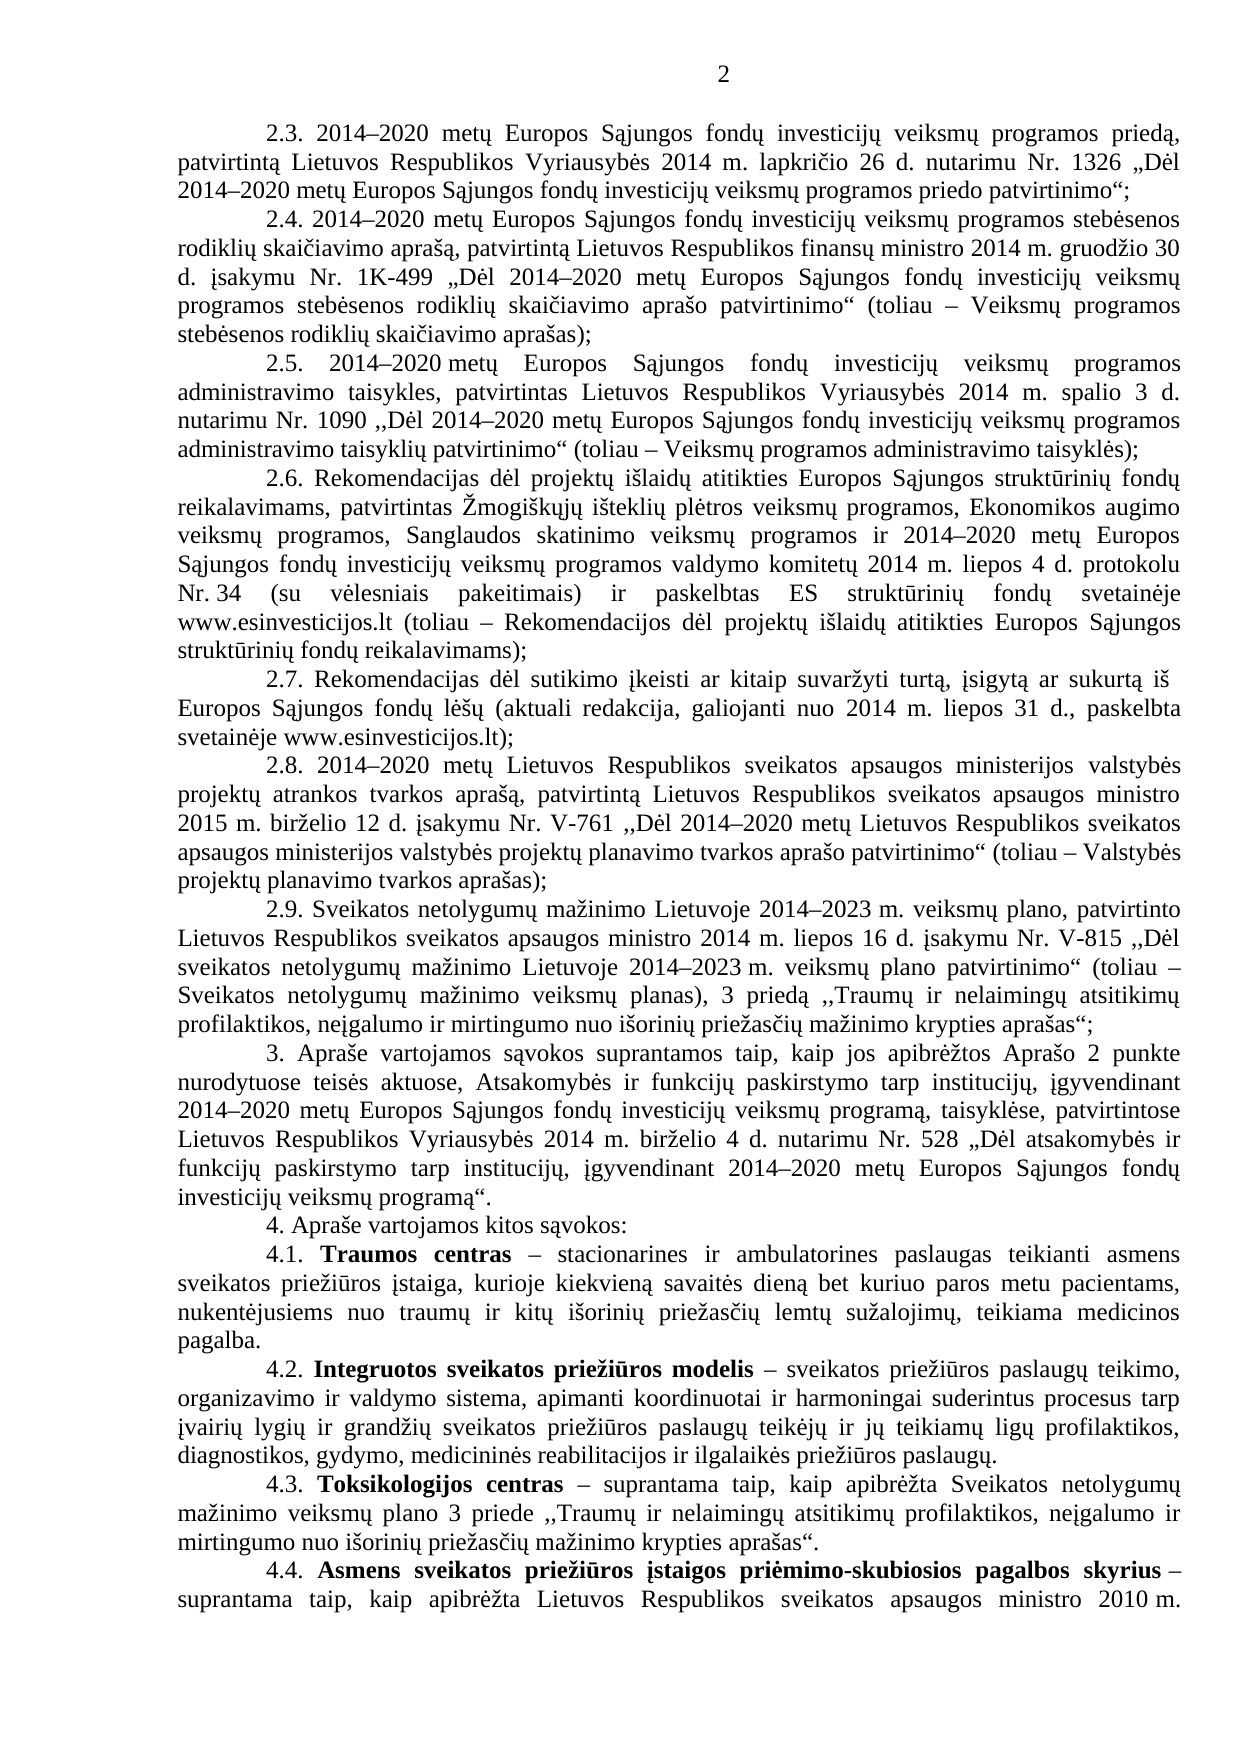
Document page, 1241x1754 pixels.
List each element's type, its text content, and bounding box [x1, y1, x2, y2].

text 4.2. Integruotos sveikatos priežiūros modelis – sveikatos priežiūros paslaugų teikimo, organizavimo ir valdymo sistema, apimanti koordinuotai ir harmoningai suderintus procesus tarp įvairių lygių ir grandžių sveikatos priežiūros paslaugų teikėjų ir jų teikiamų ligų profilaktikos, diagnostikos, gydymo, medicininės reabilitacijos ir ilgalaikės priežiūros paslaugų. [177, 1354, 1181, 1469]
text 2.5. 2014–2020 metų Europos Sąjungos fondų investicijų veiksmų programos administravimo taisykles, patvirtintas Lietuvos Respublikos Vyriausybės 2014 m. spalio 3 d. nutarimu Nr. 1090 ,,Dėl 2014–2020 metų Europos Sąjungos fondų investicijų veiksmų programos administravimo taisyklių patvirtinimo“ (toliau – Veiksmų programos administravimo taisyklės); [177, 348, 1181, 463]
text 2.6. Rekomendacijas dėl projektų išlaidų atitikties Europos Sąjungos struktūrinių fondų reikalavimams, patvirtintas Žmogiškųjų išteklių plėtros veiksmų programos, Ekonomikos augimo veiksmų programos, Sanglaudos skatinimo veiksmų programos ir 2014–2020 metų Europos Sąjungos fondų investicijų veiksmų programos valdymo komitetų 2014 m. liepos 4 d. protokolu Nr. 34 (su vėlesniais pakeitimais) ir paskelbtas ES struktūrinių fondų svetainėje www.esinvesticijos.lt (toliau – Rekomendacijos dėl projektų išlaidų atitikties Europos Sąjungos struktūrinių fondų reikalavimams); [177, 463, 1181, 664]
text 4.1. Traumos centras – stacionarines ir ambulatorines paslaugas teikianti asmens sveikatos priežiūros įstaiga, kurioje kiekvieną savaitės dieną bet kuriuo paros metu pacientams, nukentėjusiems nuo traumų ir kitų išorinių priežasčių lemtų sužalojimų, teikiama medicinos pagalba. [177, 1239, 1181, 1354]
text 4.3. Toksikologijos centras – suprantama taip, kaip apibrėžta Sveikatos netolygumų mažinimo veiksmų plano 3 priede ,,Traumų ir nelaimingų atsitikimų profilaktikos, neįgalumo ir mirtingumo nuo išorinių priežasčių mažinimo krypties aprašas“. [177, 1469, 1181, 1556]
text 4. Apraše vartojamos kitos sąvokos: [177, 1211, 1181, 1239]
text 3. Apraše vartojamos sąvokos suprantamos taip, kaip jos apibrėžtos Aprašo 2 punkte nurodytuose teisės aktuose, Atsakomybės ir funkcijų paskirstymo tarp institucijų, įgyvendinant 2014–2020 metų Europos Sąjungos fondų investicijų veiksmų programą, taisyklėse, patvirtintose Lietuvos Respublikos Vyriausybės 2014 m. birželio 4 d. nutarimu Nr. 528 „Dėl atsakomybės ir funkcijų paskirstymo tarp institucijų, įgyvendinant 2014–2020 metų Europos Sąjungos fondų investicijų veiksmų programą“. [177, 1038, 1181, 1211]
text 2.7. Rekomendacijas dėl sutikimo įkeisti ar kitaip suvaržyti turtą, įsigytą ar sukurtą iš Europos Sąjungos fondų lėšų (aktuali redakcija, galiojanti nuo 2014 m. liepos 31 d., paskelbta svetainėje www.esinvesticijos.lt); [177, 664, 1181, 751]
text 2.8. 2014–2020 metų Lietuvos Respublikos sveikatos apsaugos ministerijos valstybės projektų atrankos tvarkos aprašą, patvirtintą Lietuvos Respublikos sveikatos apsaugos ministro 2015 m. birželio 12 d. įsakymu Nr. V-761 ,,Dėl 2014–2020 metų Lietuvos Respublikos sveikatos apsaugos ministerijos valstybės projektų planavimo tvarkos aprašo patvirtinimo“ (toliau – Valstybės projektų planavimo tvarkos aprašas); [177, 751, 1181, 894]
text 2.3. 2014–2020 metų Europos Sąjungos fondų investicijų veiksmų programos priedą, patvirtintą Lietuvos Respublikos Vyriausybės 2014 m. lapkričio 26 d. nutarimu Nr. 1326 „Dėl 2014–2020 metų Europos Sąjungos fondų investicijų veiksmų programos priedo patvirtinimo“; [177, 118, 1181, 204]
text 2.9. Sveikatos netolygumų mažinimo Lietuvoje 2014–2023 m. veiksmų plano, patvirtinto Lietuvos Respublikos sveikatos apsaugos ministro 2014 m. liepos 16 d. įsakymu Nr. V-815 ,,Dėl sveikatos netolygumų mažinimo Lietuvoje 2014–2023 m. veiksmų plano patvirtinimo“ (toliau – Sveikatos netolygumų mažinimo veiksmų planas), 3 priedą ,,Traumų ir nelaimingų atsitikimų profilaktikos, neįgalumo ir mirtingumo nuo išorinių priežasčių mažinimo krypties aprašas“; [177, 894, 1181, 1038]
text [177, 1556, 1181, 1613]
text 2.4. 2014–2020 metų Europos Sąjungos fondų investicijų veiksmų programos stebėsenos rodiklių skaičiavimo aprašą, patvirtintą Lietuvos Respublikos finansų ministro 2014 m. gruodžio 30 d. įsakymu Nr. 1K-499 „Dėl 2014–2020 metų Europos Sąjungos fondų investicijų veiksmų programos stebėsenos rodiklių skaičiavimo aprašo patvirtinimo“ (toliau – Veiksmų programos stebėsenos rodiklių skaičiavimo aprašas); [177, 204, 1181, 348]
